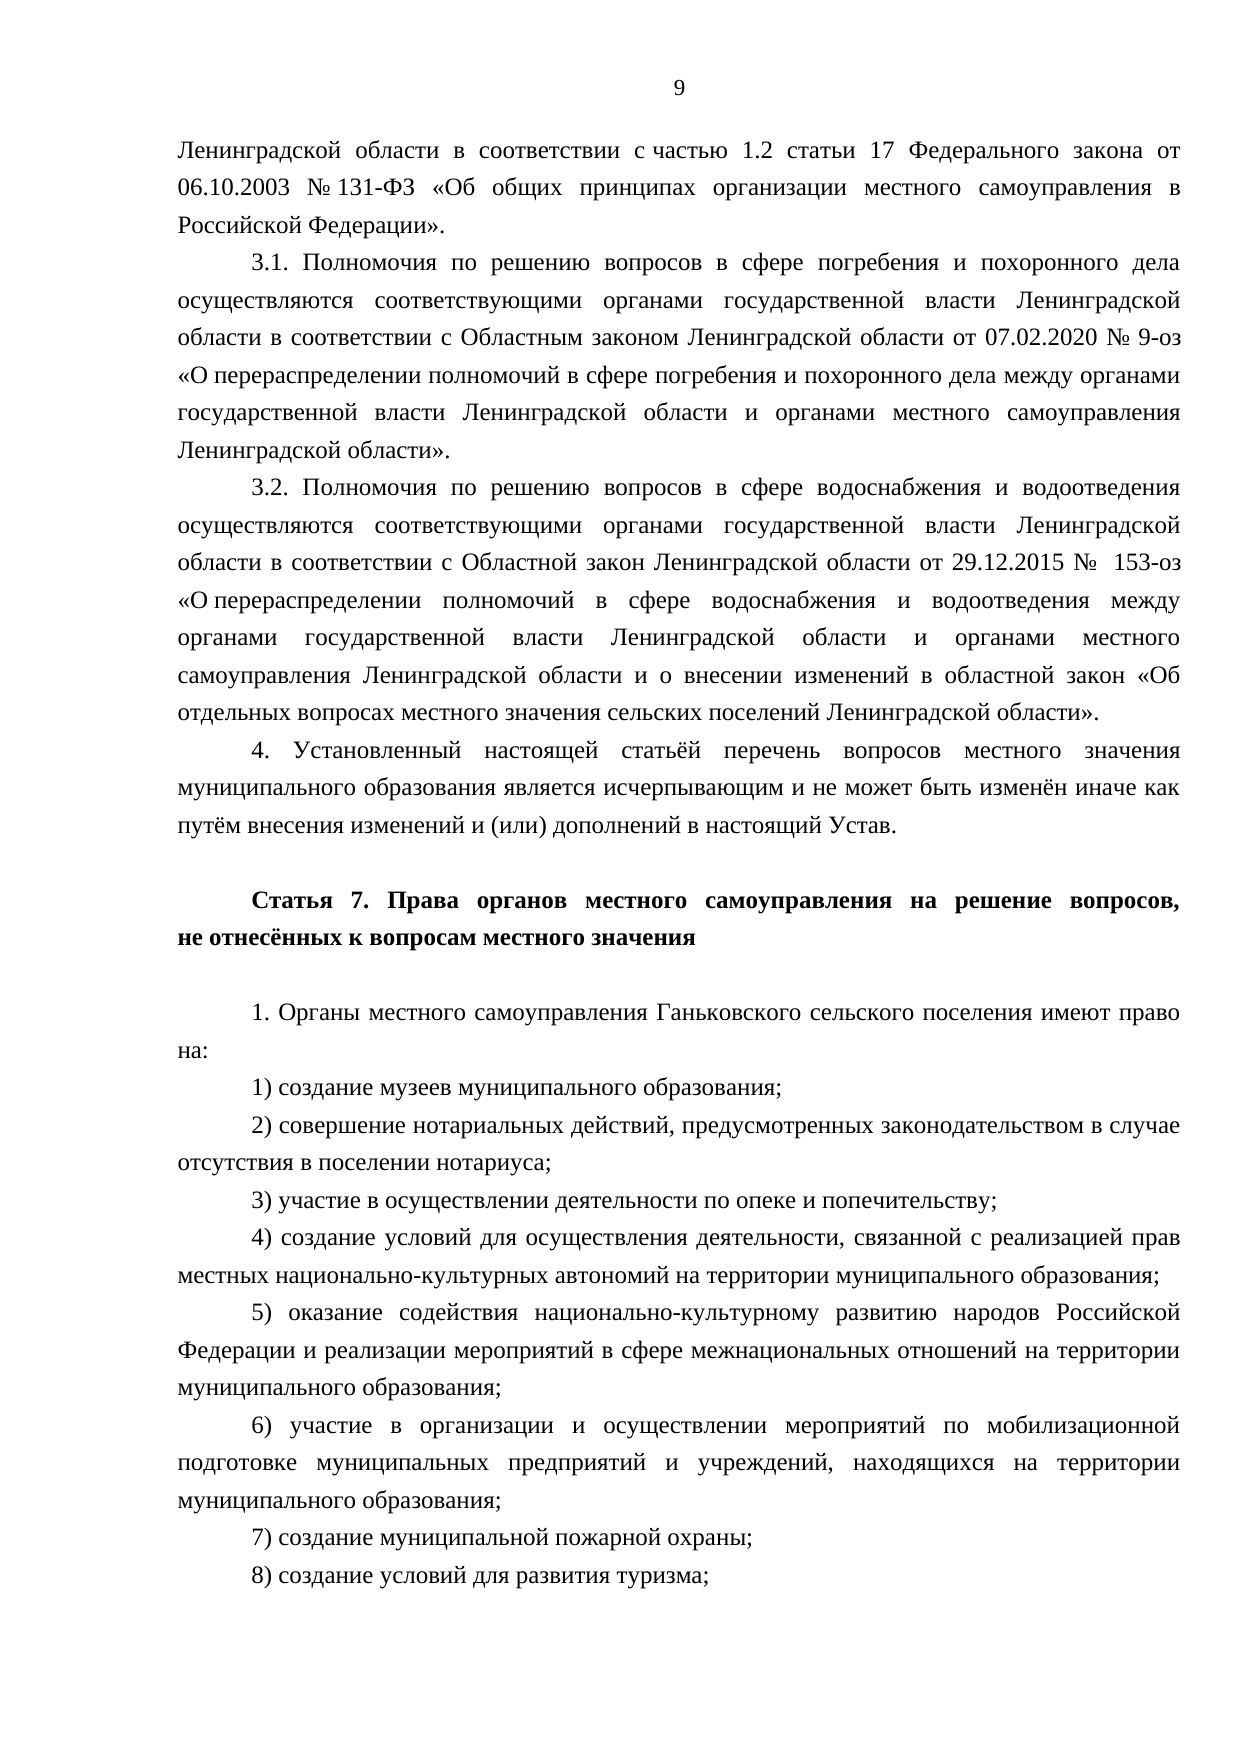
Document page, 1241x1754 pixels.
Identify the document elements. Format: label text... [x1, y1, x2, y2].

text 4) создание условий для осуществления деятельности, связанной с реализацией прав местных национально-культурных автономий на территории муниципального образования; [177, 1216, 1181, 1291]
text 1. Органы местного самоуправления Ганьковского сельского поселения имеют право на: [177, 991, 1181, 1066]
text 3) участие в осуществлении деятельности по опеке и попечительству; [177, 1178, 1181, 1216]
text 4. Установленный настоящей статьёй перечень вопросов местного значения муниципального образования является исчерпывающим и не может быть изменён иначе как путём внесения изменений и (или) дополнений в настоящий Устав. [177, 728, 1181, 841]
text Статья 7. Права органов местного самоуправления на решение вопросов, не отнесённых к вопросам местного значения [177, 878, 1181, 953]
text 3.2. Полномочия по решению вопросов в сфере водоснабжения и водоотведения осуществляются соответствующими органами государственной власти Ленинградской области в соответствии с Областной закон Ленинградской области от 29.12.2015 № 153-оз «О перераспределении полномочий в сфере водоснабжения и водоотведения между органами государственной власти Ленинградской области и органами местного самоуправления Ленинградской области и о внесении изменений в областной закон «Об отдельных вопросах местного значения сельских поселений Ленинградской области». [177, 466, 1181, 728]
text 5) оказание содействия национально-культурному развитию народов Российской Федерации и реализации мероприятий в сфере межнациональных отношений на территории муниципального образования; [177, 1291, 1181, 1403]
text 7) создание муниципальной пожарной охраны; [177, 1516, 1181, 1553]
text 1) создание музеев муниципального образования; [177, 1066, 1181, 1103]
text 3.1. Полномочия по решению вопросов в сфере погребения и похоронного дела осуществляются соответствующими органами государственной власти Ленинградской области в соответствии с Областным законом Ленинградской области от 07.02.2020 № 9-оз «О перераспределении полномочий в сфере погребения и похоронного дела между органами государственной власти Ленинградской области и органами местного самоуправления Ленинградской области». [177, 241, 1181, 466]
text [177, 128, 1181, 241]
text 2) совершение нотариальных действий, предусмотренных законодательством в случае отсутствия в поселении нотариуса; [177, 1103, 1181, 1178]
text 8) создание условий для развития туризма; [177, 1553, 1181, 1591]
text 6) участие в организации и осуществлении мероприятий по мобилизационной подготовке муниципальных предприятий и учреждений, находящихся на территории муниципального образования; [177, 1403, 1181, 1516]
